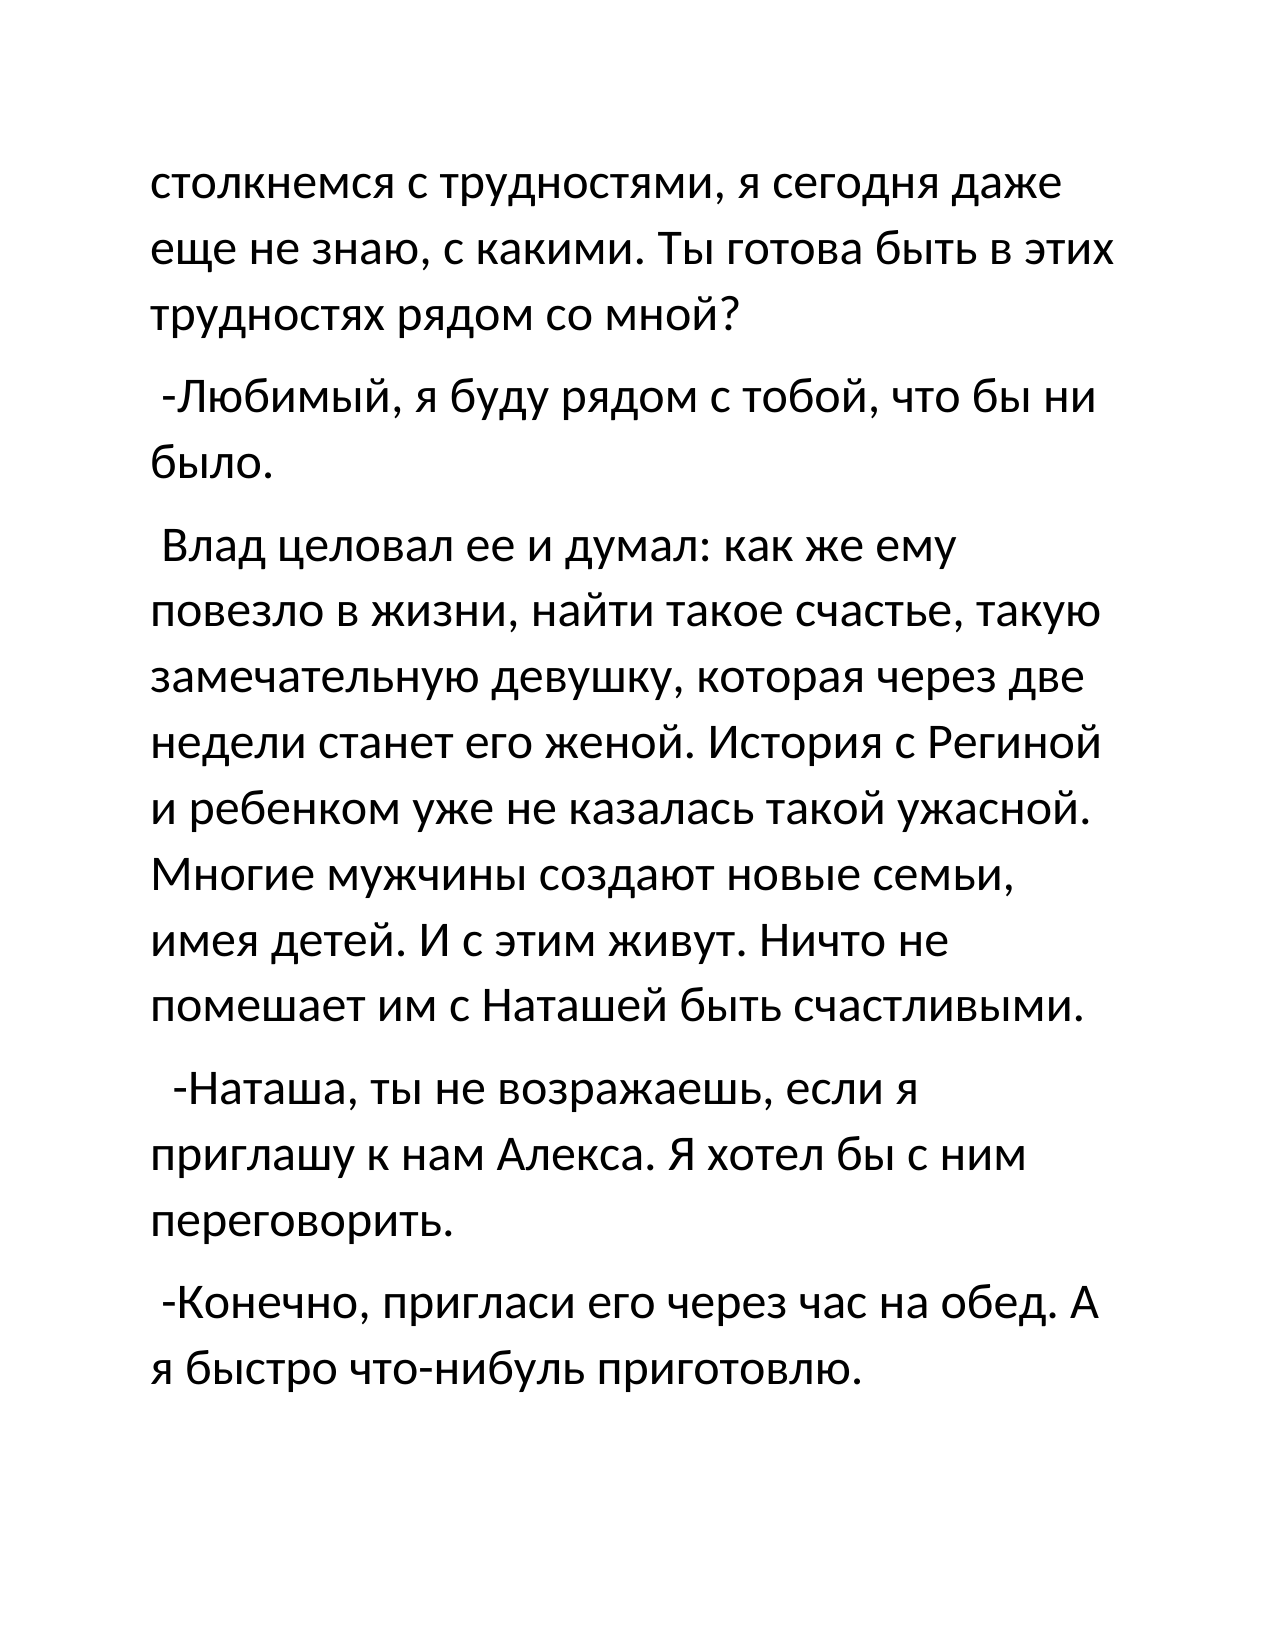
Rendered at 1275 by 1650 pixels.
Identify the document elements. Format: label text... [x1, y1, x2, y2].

text -Конечно, пригласи его через час на обед. А я быстро что-нибуль приготовлю. [150, 1270, 1125, 1397]
text -Любимый, я буду рядом с тобой, что бы ни было. [150, 364, 1125, 491]
text Влад целовал ее и думал: как же ему повезло в жизни, найти такое счастье, такую замечательную девушку, которая через две недели станет его женой. История с Региной и ребенком уже не казалась такой ужасной. Многие мужчины создают новые семьи, имея детей. И с этим живут. Ничто не помешает им с Наташей быть счастливыми. [150, 512, 1125, 1034]
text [150, 150, 1125, 343]
text -Наташа, ты не возражаешь, если я приглашу к нам Алекса. Я хотел бы с ним переговорить. [150, 1056, 1125, 1248]
